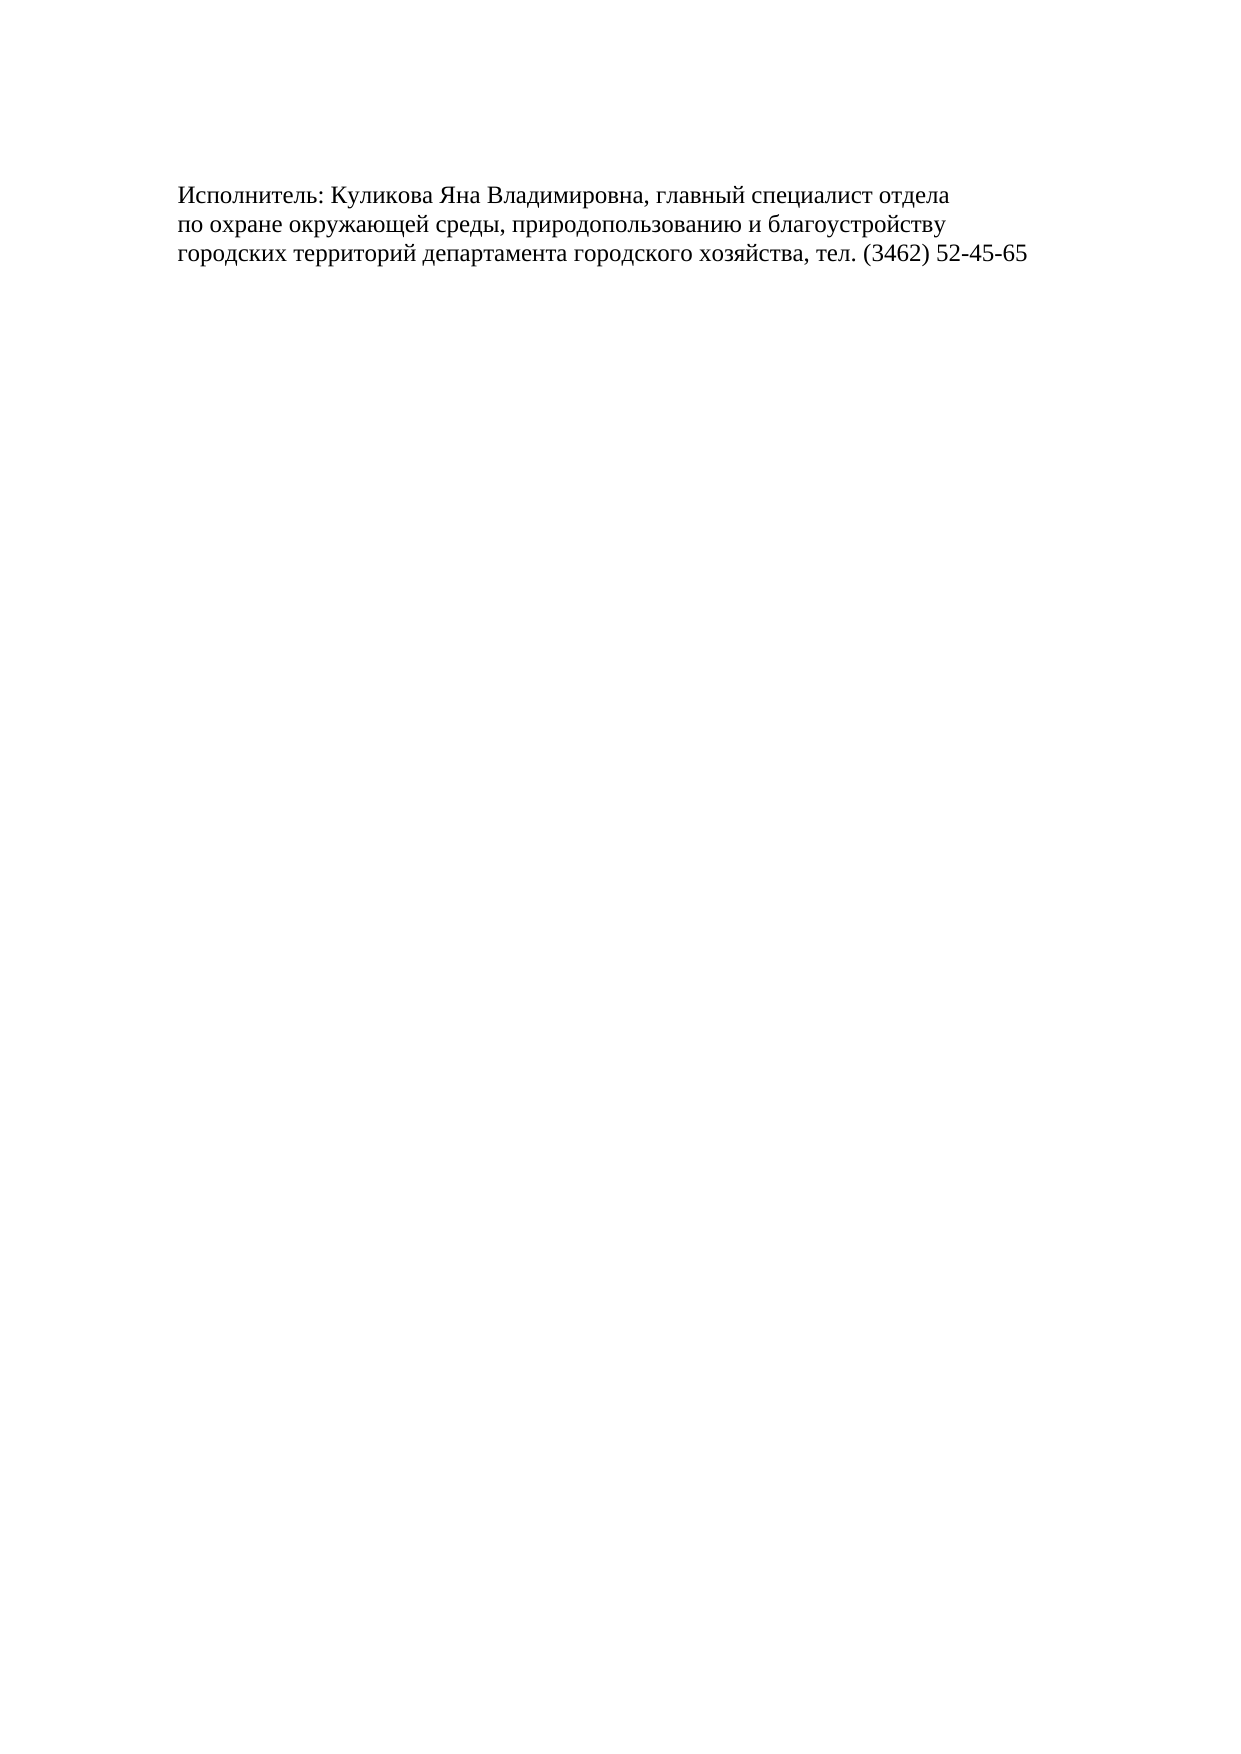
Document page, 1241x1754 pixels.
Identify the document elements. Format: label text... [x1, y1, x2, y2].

text городских территорий департамента городского хозяйства, тел. (3462) 52-45-65 [177, 238, 1181, 267]
text по охране окружающей среды, природопользованию и благоустройству [177, 209, 1181, 238]
text Исполнитель: Куликова Яна Владимировна, главный специалист отдела [177, 180, 1181, 209]
